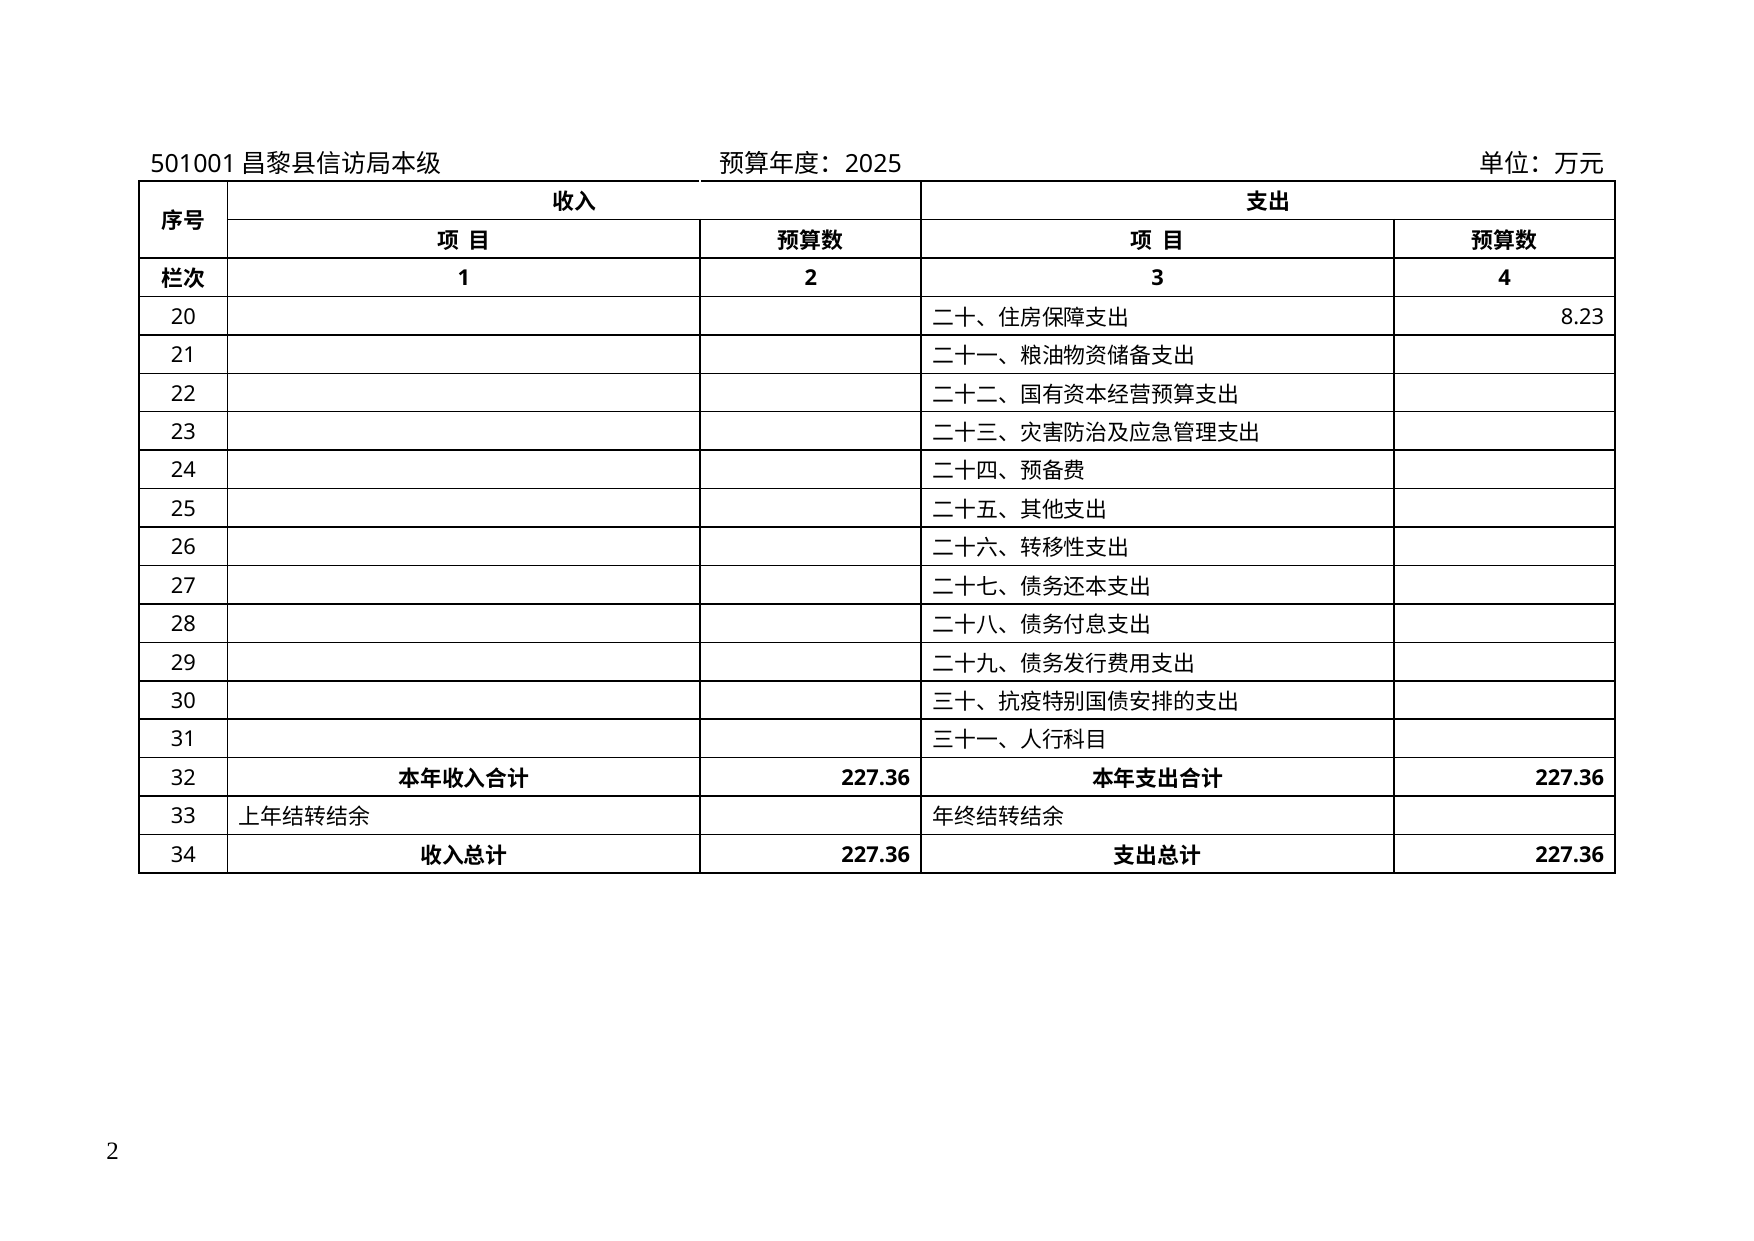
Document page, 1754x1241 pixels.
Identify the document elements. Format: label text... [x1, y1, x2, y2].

table_cell 收入 [228, 182, 920, 219]
table_cell 3 [922, 259, 1393, 296]
table_cell 227.36 [1395, 835, 1614, 872]
table_cell [1395, 451, 1614, 488]
table_cell 二十、住房保障支出 [922, 297, 1393, 334]
table_cell [1395, 489, 1614, 526]
table_cell [701, 605, 920, 641]
table_cell 二十一、粮油物资储备支出 [922, 336, 1393, 372]
table_cell [1395, 412, 1614, 449]
table_cell 上年结转结余 [228, 797, 699, 834]
table_cell 本年收入合计 [228, 758, 699, 795]
table_cell 本年支出合计 [922, 758, 1393, 795]
table_cell [701, 451, 920, 488]
table_cell [1395, 566, 1614, 603]
table_cell [1395, 336, 1614, 372]
table_cell 项 目 [228, 220, 699, 257]
table_cell [701, 720, 920, 757]
table_cell [228, 336, 699, 372]
table_cell [701, 797, 920, 834]
table_cell 30 [140, 682, 227, 718]
table_cell [1395, 720, 1614, 757]
table_cell 项 目 [922, 220, 1393, 257]
table_cell 二十二、国有资本经营预算支出 [922, 374, 1393, 411]
table_cell 二十五、其他支出 [922, 489, 1393, 526]
table_cell [701, 528, 920, 564]
table_cell [1395, 797, 1614, 834]
table_cell [228, 451, 699, 488]
table_cell [1395, 643, 1614, 680]
table_cell 栏次 [140, 259, 227, 296]
table_cell 二十八、债务付息支出 [922, 605, 1393, 641]
table_cell [701, 412, 920, 449]
table_cell 227.36 [1395, 758, 1614, 795]
table_cell 21 [140, 336, 227, 372]
table_cell 支出总计 [922, 835, 1393, 872]
table_cell [228, 643, 699, 680]
table_cell [701, 489, 920, 526]
table_header 501001昌黎县信访局本级 [140, 143, 699, 180]
table_cell 三十一、人行科目 [922, 720, 1393, 757]
table_cell 25 [140, 489, 227, 526]
table_cell [1395, 374, 1614, 411]
table_cell 1 [228, 259, 699, 296]
table_cell 34 [140, 835, 227, 872]
table_cell 26 [140, 528, 227, 564]
table_cell 32 [140, 758, 227, 795]
table_cell [228, 528, 699, 564]
table_cell [701, 566, 920, 603]
table_cell 二十四、预备费 [922, 451, 1393, 488]
table_cell [701, 643, 920, 680]
table_cell [1395, 528, 1614, 564]
table_cell 预算数 [701, 220, 920, 257]
table_cell 23 [140, 412, 227, 449]
table_cell 2 [701, 259, 920, 296]
table_cell [228, 682, 699, 718]
table_cell 二十六、转移性支出 [922, 528, 1393, 564]
table_header 单位：万元 [922, 143, 1614, 180]
table_cell [1395, 682, 1614, 718]
table_cell 29 [140, 643, 227, 680]
table_cell [1395, 605, 1614, 641]
table_cell 二十七、债务还本支出 [922, 566, 1393, 603]
table_cell [228, 374, 699, 411]
table_cell [228, 605, 699, 641]
table_cell 227.36 [701, 835, 920, 872]
table_cell 预算数 [1395, 220, 1614, 257]
table_cell 三十、抗疫特别国债安排的支出 [922, 682, 1393, 718]
table_cell [701, 374, 920, 411]
table_cell [228, 412, 699, 449]
table_cell 20 [140, 297, 227, 334]
table_cell 4 [1395, 259, 1614, 296]
table_cell 227.36 [701, 758, 920, 795]
table_cell 22 [140, 374, 227, 411]
table_cell [701, 682, 920, 718]
table_cell 支出 [922, 182, 1614, 219]
table_cell [228, 720, 699, 757]
table_cell 二十九、债务发行费用支出 [922, 643, 1393, 680]
table_cell 24 [140, 451, 227, 488]
table_cell 31 [140, 720, 227, 757]
table_cell 年终结转结余 [922, 797, 1393, 834]
table_cell 二十三、灾害防治及应急管理支出 [922, 412, 1393, 449]
table_cell 收入总计 [228, 835, 699, 872]
table_cell 33 [140, 797, 227, 834]
table_cell [701, 297, 920, 334]
table_cell [228, 297, 699, 334]
table_cell [701, 336, 920, 372]
table_cell 27 [140, 566, 227, 603]
table_cell [228, 566, 699, 603]
table_cell 8.23 [1395, 297, 1614, 334]
table_cell 28 [140, 605, 227, 641]
table_cell 序号 [140, 182, 227, 257]
table_cell [228, 489, 699, 526]
table_header 预算年度：2025 [701, 143, 920, 180]
